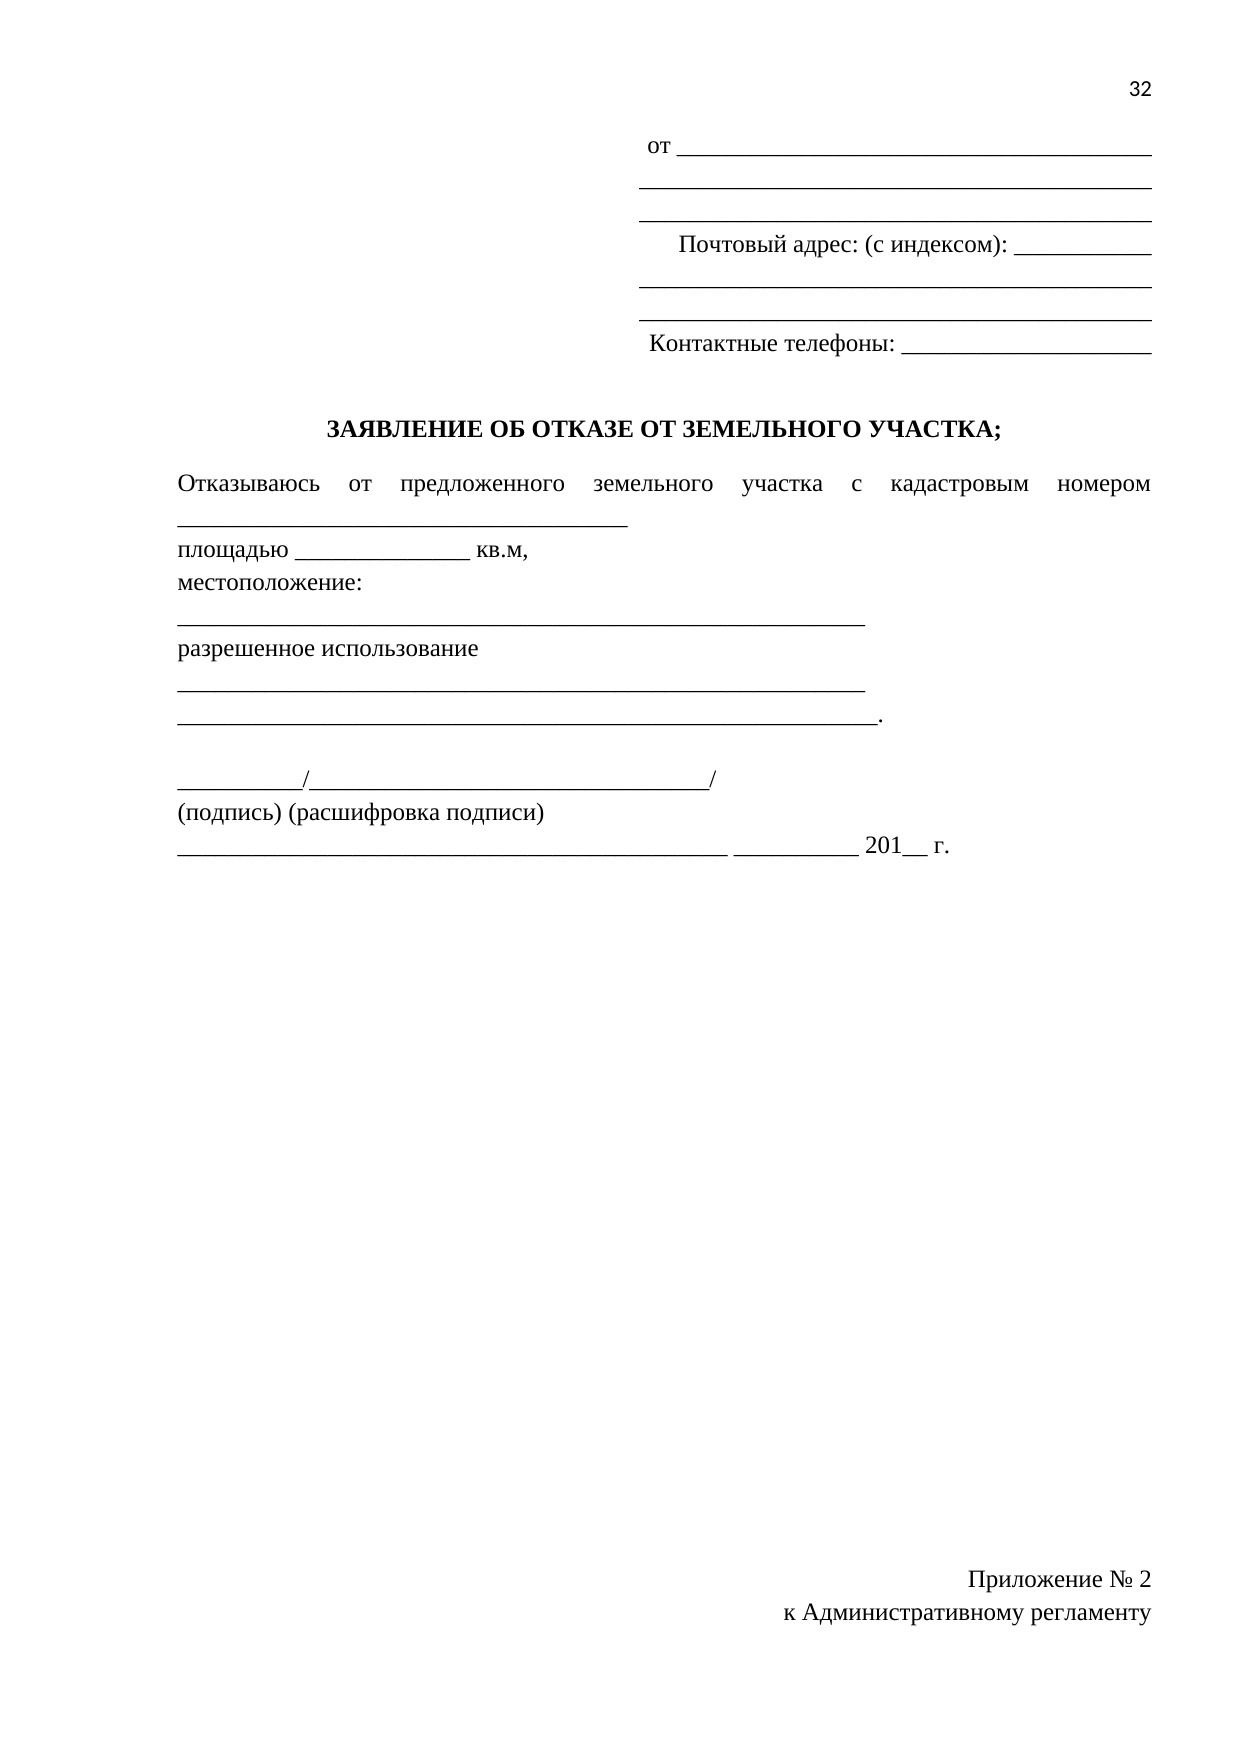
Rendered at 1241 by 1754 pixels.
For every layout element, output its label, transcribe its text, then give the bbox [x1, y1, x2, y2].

text __________/________________________________/ [177, 764, 1152, 793]
text _________________________________________ [177, 196, 1152, 224]
text ________________________________________________________. [177, 699, 1152, 728]
text _______________________________________________________ [177, 600, 1152, 629]
text _______________________________________________________ [177, 666, 1152, 695]
text (подпись) (расшифровка подписи) [177, 797, 1152, 826]
text площадью ______________ кв.м, [177, 534, 1152, 563]
text Приложение № 2 [177, 1564, 1152, 1592]
text _________________________________________ [177, 262, 1152, 291]
text Контактные телефоны: ____________________ [177, 328, 1152, 357]
text от ______________________________________ [177, 130, 1152, 158]
text Отказываюсь от предложенного земельного участка с кадастровым номером ____________________________________ [177, 468, 1152, 529]
text местоположение: [177, 567, 1152, 596]
text Почтовый адрес: (с индексом): ___________ [177, 229, 1152, 258]
text ЗАЯВЛЕНИЕ ОБ ОТКАЗЕ ОТ ЗЕМЕЛЬНОГО УЧАСТКА; [177, 414, 1152, 443]
text разрешенное использование [177, 633, 1152, 662]
text _________________________________________ [177, 295, 1152, 324]
text к Административному регламенту [177, 1597, 1152, 1625]
text _________________________________________ [177, 163, 1152, 192]
text ____________________________________________ __________ 201__ г. [177, 830, 1152, 859]
